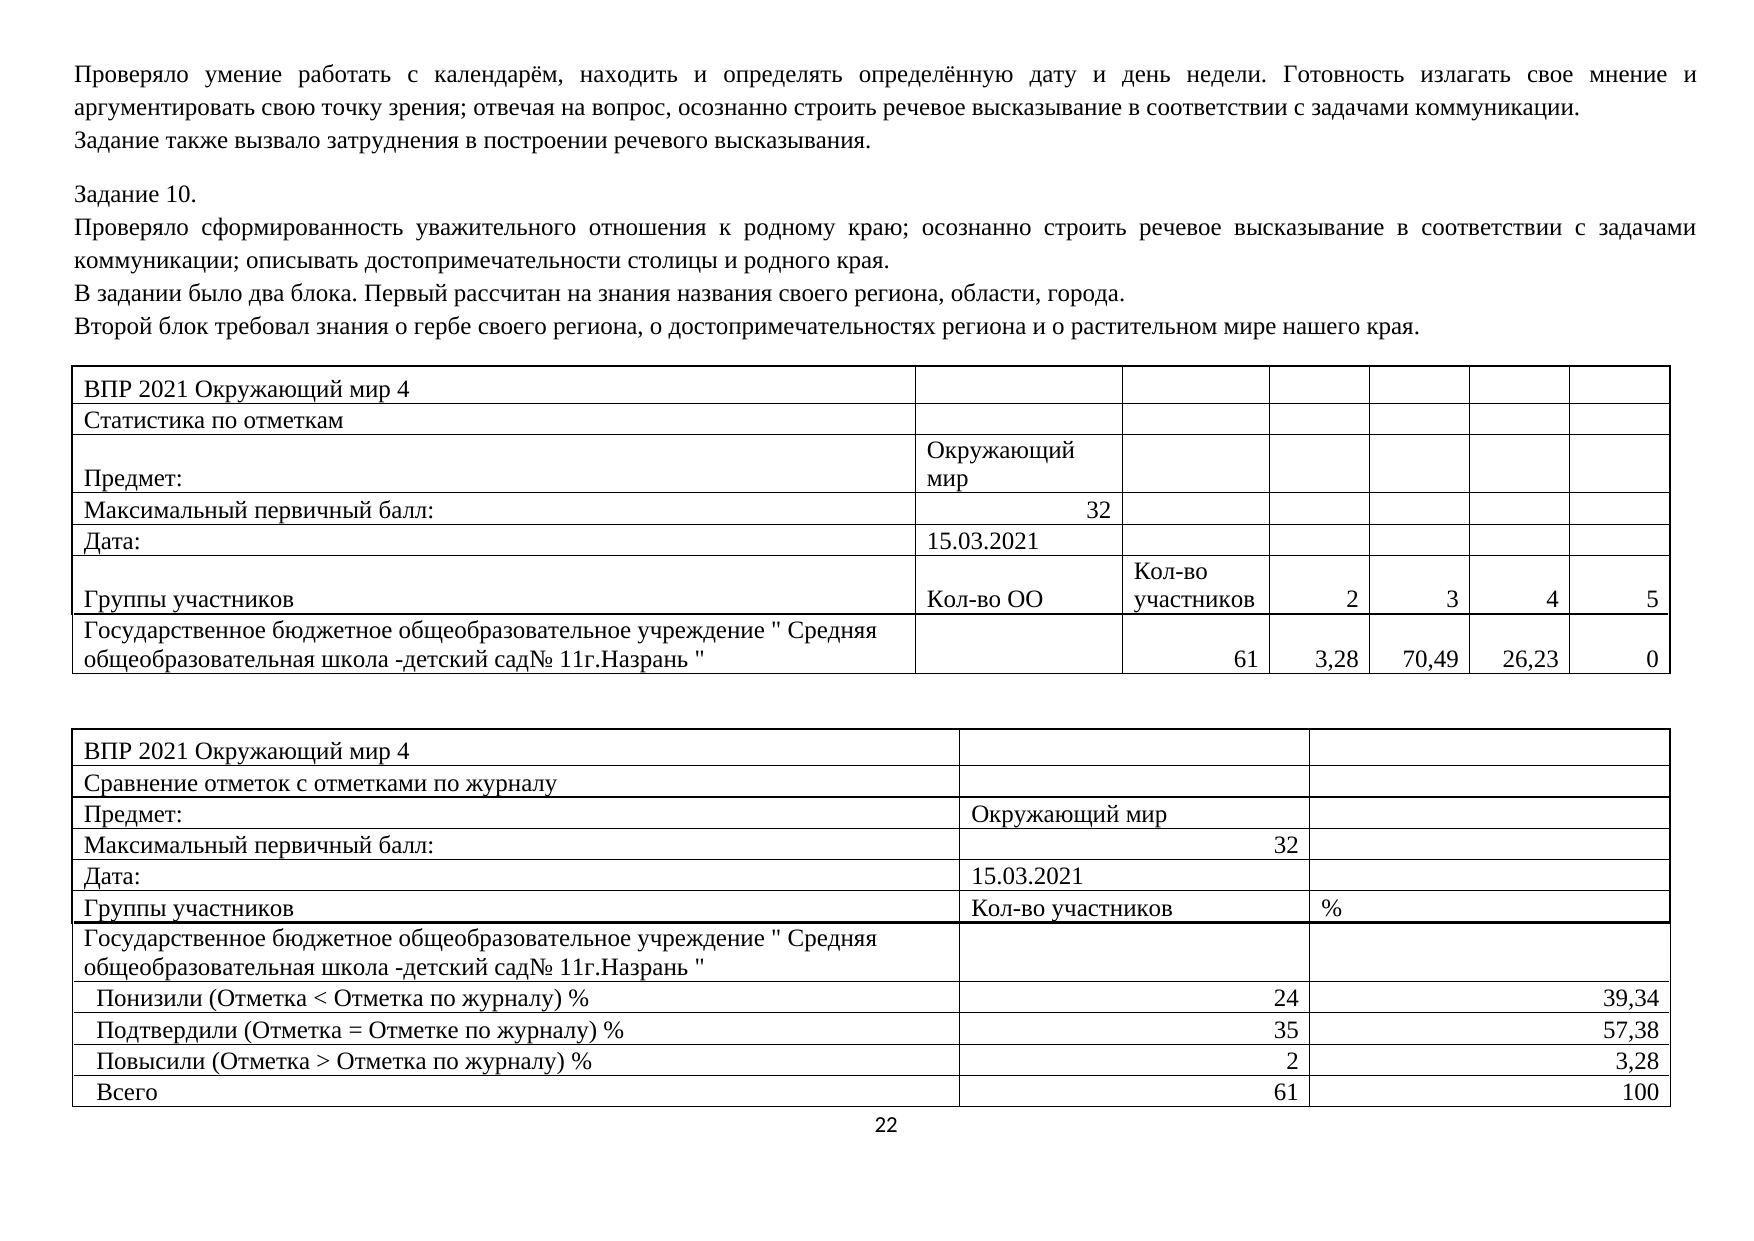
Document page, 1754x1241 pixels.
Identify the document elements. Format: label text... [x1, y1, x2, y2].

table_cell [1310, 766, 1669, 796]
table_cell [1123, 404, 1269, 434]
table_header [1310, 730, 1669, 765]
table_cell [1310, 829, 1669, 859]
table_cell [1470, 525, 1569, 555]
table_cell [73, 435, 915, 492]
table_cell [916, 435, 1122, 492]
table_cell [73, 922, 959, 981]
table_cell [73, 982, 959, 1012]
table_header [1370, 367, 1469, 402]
text Проверяло сформированность уважительного отношения к родному краю; осознанно строить речевое высказывание в соответствии с задачами коммуникации; описывать достопримечательности столицы и родного края. [74, 212, 1698, 274]
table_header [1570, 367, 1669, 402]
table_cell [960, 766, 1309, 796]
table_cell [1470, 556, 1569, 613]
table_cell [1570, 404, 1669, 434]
text Задание 10. [74, 179, 1698, 208]
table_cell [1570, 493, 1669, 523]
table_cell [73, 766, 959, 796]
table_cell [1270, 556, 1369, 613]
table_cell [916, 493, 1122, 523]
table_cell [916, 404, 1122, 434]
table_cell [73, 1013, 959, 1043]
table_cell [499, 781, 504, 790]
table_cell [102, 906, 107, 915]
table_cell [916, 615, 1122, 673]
text Задание также вызвало затруднения в построении речевого высказывания. [74, 125, 1698, 154]
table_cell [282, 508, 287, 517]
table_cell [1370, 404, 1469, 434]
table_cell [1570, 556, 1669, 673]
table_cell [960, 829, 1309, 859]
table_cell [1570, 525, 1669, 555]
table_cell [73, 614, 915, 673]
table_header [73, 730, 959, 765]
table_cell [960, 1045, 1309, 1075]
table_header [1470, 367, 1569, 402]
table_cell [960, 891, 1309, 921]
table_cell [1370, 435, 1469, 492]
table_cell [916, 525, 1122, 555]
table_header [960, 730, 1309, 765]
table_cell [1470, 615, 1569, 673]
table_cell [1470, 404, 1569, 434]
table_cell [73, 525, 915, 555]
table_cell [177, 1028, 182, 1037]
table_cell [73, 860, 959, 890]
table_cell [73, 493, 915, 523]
text Второй блок требовал знания о гербе своего региона, о достопримечательностях региона и о растительном мире нашего края. [74, 311, 1698, 340]
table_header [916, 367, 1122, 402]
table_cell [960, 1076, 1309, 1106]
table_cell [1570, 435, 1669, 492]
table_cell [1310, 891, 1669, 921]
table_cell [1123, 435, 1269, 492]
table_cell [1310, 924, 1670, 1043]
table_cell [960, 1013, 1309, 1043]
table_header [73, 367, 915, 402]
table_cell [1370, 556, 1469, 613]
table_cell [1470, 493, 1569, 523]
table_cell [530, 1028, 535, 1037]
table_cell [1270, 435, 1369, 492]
text Проверяло умение работать с календарём, находить и определять определённую дату и день недели. Готовность излагать свое мнение и аргументировать свою точку зрения; отвечая на вопрос, осознанно строить речевое высказывание в соответствии с задачами коммуникации. [74, 59, 1698, 121]
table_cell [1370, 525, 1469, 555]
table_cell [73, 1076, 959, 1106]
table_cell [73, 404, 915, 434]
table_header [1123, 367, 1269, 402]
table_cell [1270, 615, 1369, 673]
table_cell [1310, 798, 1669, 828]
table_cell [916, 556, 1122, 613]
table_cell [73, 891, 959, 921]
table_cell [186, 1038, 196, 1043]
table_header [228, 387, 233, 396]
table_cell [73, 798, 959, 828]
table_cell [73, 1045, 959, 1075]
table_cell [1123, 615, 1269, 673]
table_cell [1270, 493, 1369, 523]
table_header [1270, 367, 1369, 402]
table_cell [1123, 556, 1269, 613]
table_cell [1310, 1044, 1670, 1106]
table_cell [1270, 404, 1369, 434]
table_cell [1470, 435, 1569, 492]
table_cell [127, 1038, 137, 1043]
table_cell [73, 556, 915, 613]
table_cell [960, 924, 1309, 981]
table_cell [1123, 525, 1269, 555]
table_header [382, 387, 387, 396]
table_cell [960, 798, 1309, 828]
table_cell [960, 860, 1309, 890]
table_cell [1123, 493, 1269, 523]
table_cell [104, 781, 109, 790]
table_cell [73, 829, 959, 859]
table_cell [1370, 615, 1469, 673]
text В задании было два блока. Первый рассчитан на знания названия своего региона, области, города. [74, 278, 1698, 307]
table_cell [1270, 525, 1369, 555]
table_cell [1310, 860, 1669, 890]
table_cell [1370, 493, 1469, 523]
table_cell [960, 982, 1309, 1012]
